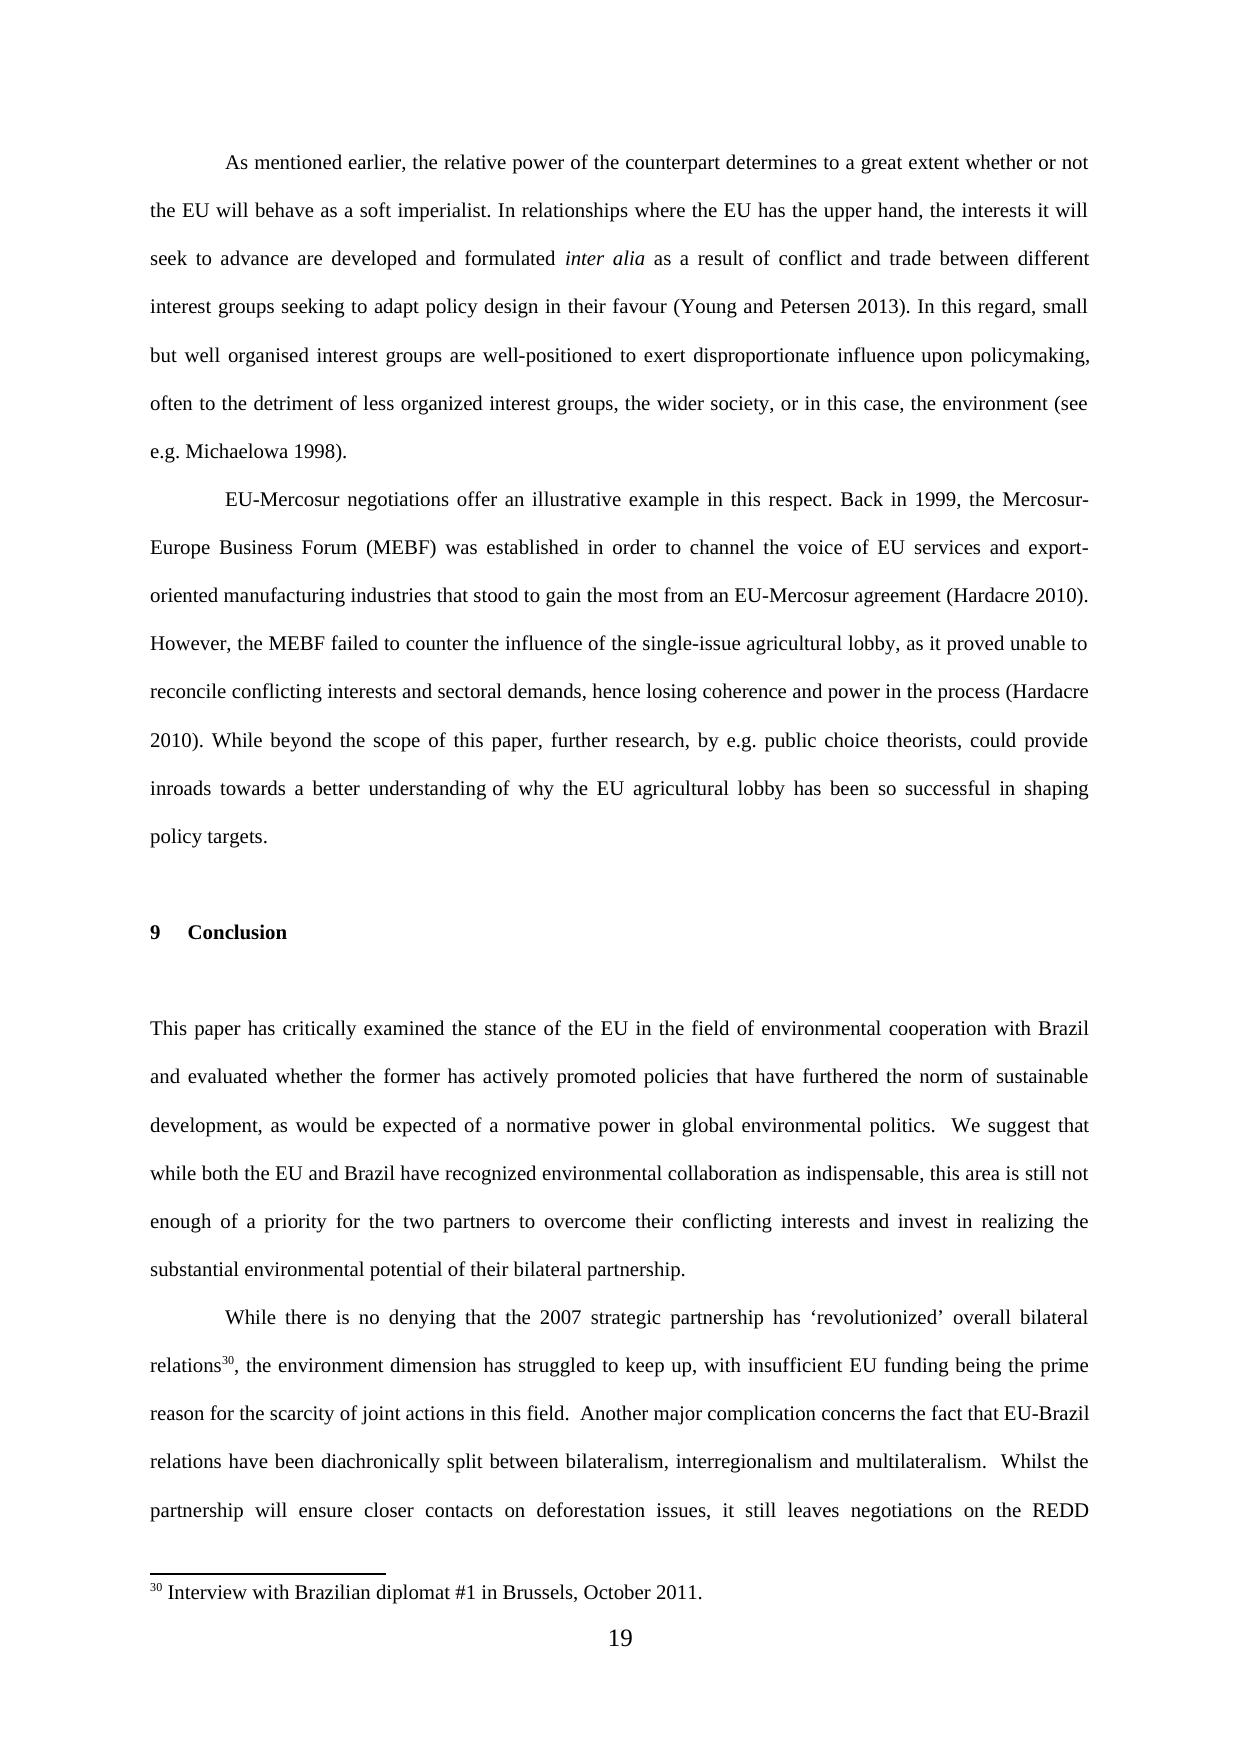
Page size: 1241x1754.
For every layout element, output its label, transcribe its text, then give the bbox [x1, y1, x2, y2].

text This paper has critically examined the stance of the EU in the field of environmental cooperation with Brazil and evaluated whether the former has actively promoted policies that have furthered the norm of sustainable development, as would be expected of a normative power in global environmental politics. We suggest that while both the EU and Brazil have recognized environmental collaboration as indispensable, this area is still not enough of a priority for the two partners to overcome their conflicting interests and invest in realizing the substantial environmental potential of their bilateral partnership. [150, 1016, 1090, 1281]
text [150, 1305, 1090, 1522]
text EU-Mercosur negotiations offer an illustrative example in this respect. Back in 1999, the Mercosur-Europe Business Forum (MEBF) was established in order to channel the voice of EU services and export-oriented manufacturing industries that stood to gain the most from an EU-Mercosur agreement (Hardacre 2010). However, the MEBF failed to counter the influence of the single-issue agricultural lobby, as it proved unable to reconcile conflicting interests and sectoral demands, hence losing coherence and power in the process (Hardacre 2010). While beyond the scope of this paper, further research, by e.g. public choice theorists, could provide inroads towards a better understanding of why the EU agricultural lobby has been so successful in shaping policy targets. [150, 487, 1090, 848]
list Conclusion [150, 920, 1090, 944]
text As mentioned earlier, the relative power of the counterpart determines to a great extent whether or not the EU will behave as a soft imperialist. In relationships where the EU has the upper hand, the interests it will seek to advance are developed and formulated inter alia as a result of conflict and trade between different interest groups seeking to adapt policy design in their favour (Young and Petersen 2013). In this regard, small but well organised interest groups are well-positioned to exert disproportionate influence upon policymaking, often to the detriment of less organized interest groups, the wider society, or in this case, the environment (see e.g. Michaelowa 1998). [150, 150, 1090, 463]
